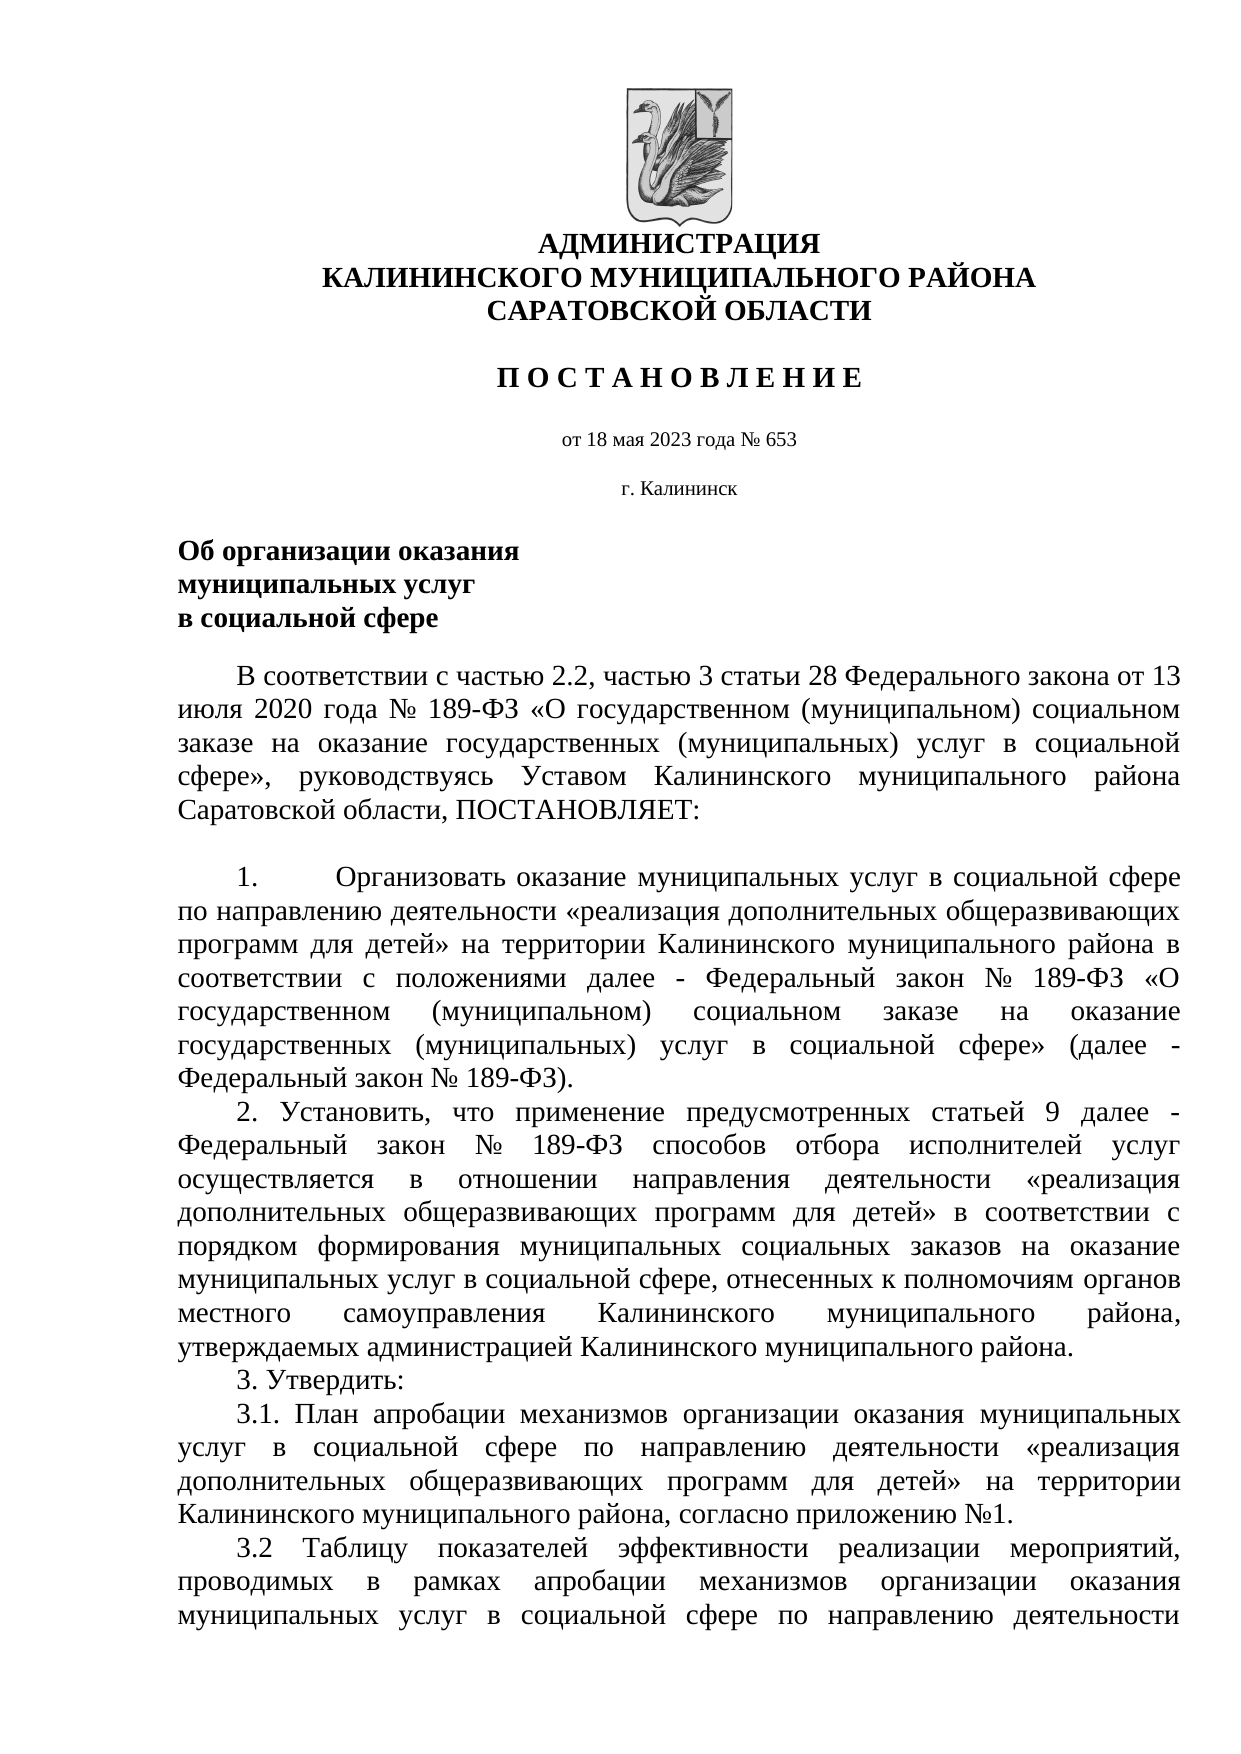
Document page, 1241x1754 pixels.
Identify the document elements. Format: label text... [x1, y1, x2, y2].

picture [626, 88, 733, 227]
text САРАТОВСКОЙ ОБЛАСТИ [177, 293, 1181, 327]
text КАЛИНИНСКОГО МУНИЦИПАЛЬНОГО РАЙОНА [177, 260, 1181, 293]
text Об организации оказания [177, 533, 1181, 567]
text 3.1. План апробации механизмов организации оказания муниципальных услуг в социальной сфере по направлению деятельности «реализация дополнительных общеразвивающих программ для детей» на территории Калининского муниципального района, согласно приложению №1. [177, 1396, 1181, 1530]
text 2. Установить, что применение предусмотренных статьей 9 далее - Федеральный закон № 189-ФЗ способов отбора исполнителей услуг осуществляется в отношении направления деятельности «реализация дополнительных общеразвивающих программ для детей» в соответствии с порядком формирования муниципальных социальных заказов на оказание муниципальных услуг в социальной сфере, отнесенных к полномочиям органов местного самоуправления Калининского муниципального района, утверждаемых администрацией Калининского муниципального района. [177, 1094, 1181, 1362]
text в социальной сфере [177, 600, 1181, 634]
text от 18 мая 2023 года № 653 [177, 427, 1181, 451]
list Организовать оказание муниципальных услуг в социальной сфере по направлению деятельности «реализация дополнительных общеразвивающих программ для детей» на территории Калининского муниципального района в соответствии с положениями далее - Федеральный закон № 189-ФЗ «О государственном (муниципальном) социальном заказе на оказание государственных (муниципальных) услуг в социальной сфере» (далее - Федеральный закон № 189-ФЗ). [177, 859, 1181, 1094]
text П О С Т А Н О В Л Е Н И Е [177, 360, 1181, 394]
text АДМИНИСТРАЦИЯ [177, 226, 1181, 260]
text 3. Утвердить: [177, 1362, 1181, 1396]
text муниципальных услуг [177, 567, 1181, 600]
text В соответствии с частью 2.2, частью 3 статьи 28 Федерального закона от 13 июля 2020 года № 189-ФЗ «О государственном (муниципальном) социальном заказе на оказание государственных (муниципальных) услуг в социальной сфере», руководствуясь Уставом Калининского муниципального района Саратовской области, ПОСТАНОВЛЯЕТ: [177, 658, 1181, 826]
text г. Калининск [177, 476, 1181, 499]
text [177, 1530, 1181, 1631]
